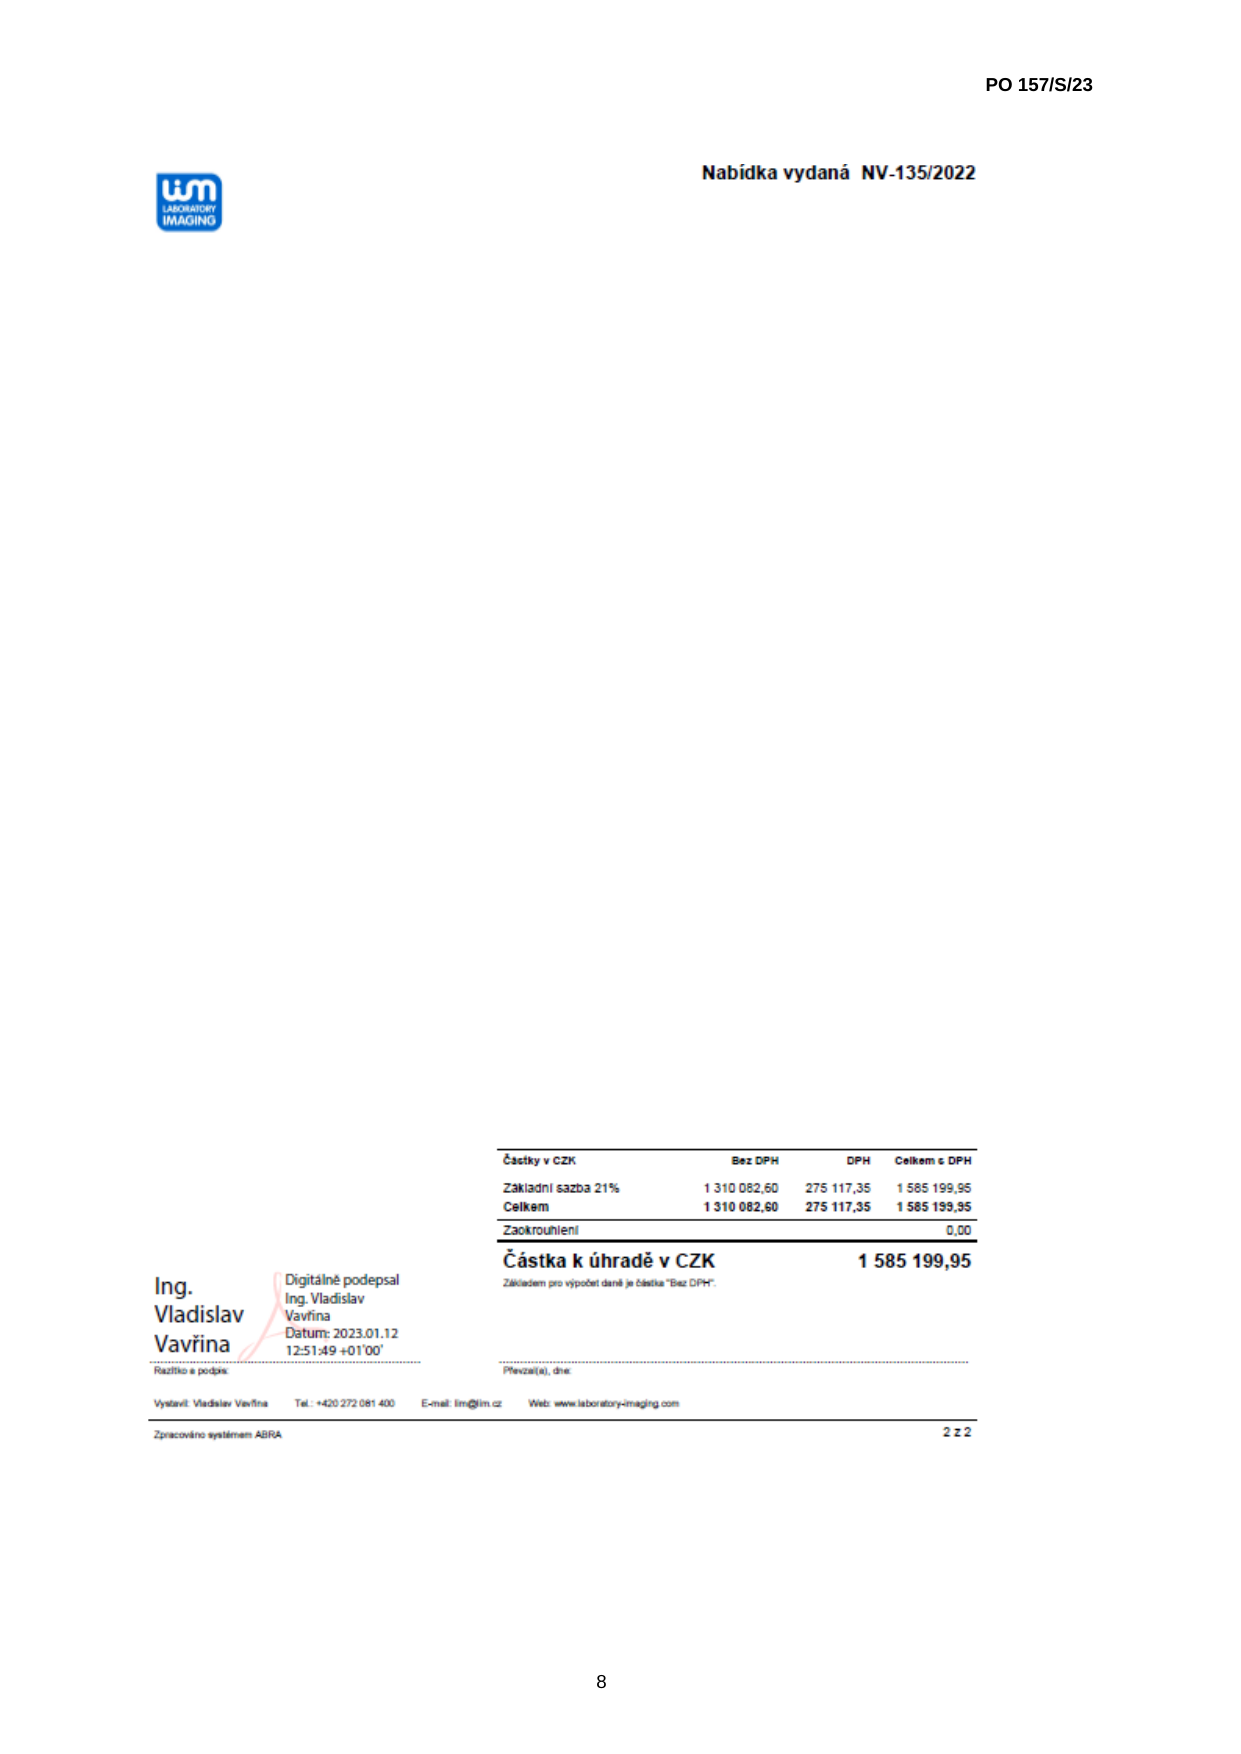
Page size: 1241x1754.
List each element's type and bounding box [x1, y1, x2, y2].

picture [147, 164, 990, 1454]
